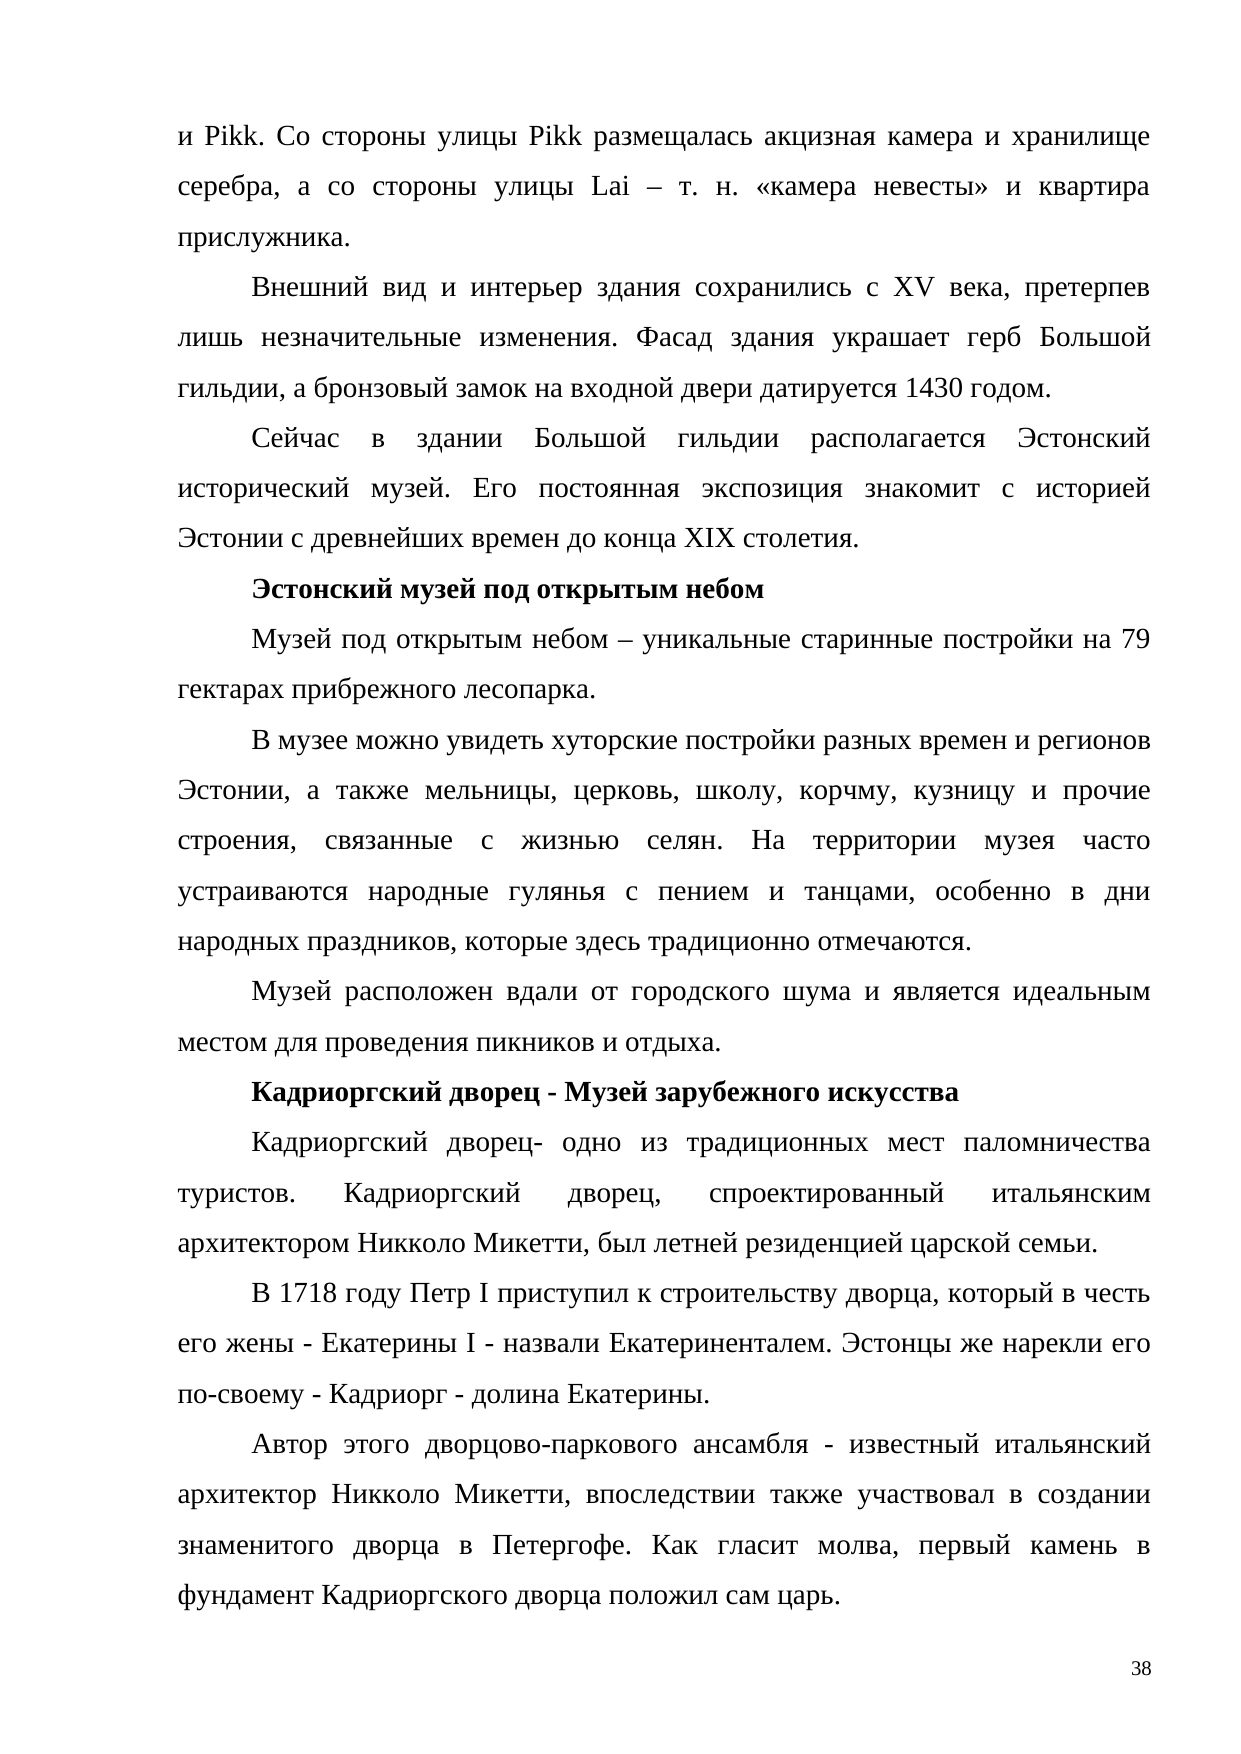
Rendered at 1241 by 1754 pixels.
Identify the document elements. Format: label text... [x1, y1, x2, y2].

text Музей под открытым небом – уникальные старинные постройки на 79 гектарах прибрежного лесопарка. [177, 621, 1152, 705]
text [177, 118, 1152, 252]
text Автор этого дворцово-паркового ансамбля - известный итальянский архитектор Никколо Микетти, впоследствии также участвовал в создании знаменитого дворца в Петергофе. Как гласит молва, первый камень в фундамент Кадриоргского дворца положил сам царь. [177, 1426, 1152, 1611]
text В 1718 году Петр I приступил к строительству дворца, который в честь его жены - Екатерины I - назвали Екатериненталем. Эстонцы же нарекли его по-своему - Кадриорг - долина Екатерины. [177, 1275, 1152, 1409]
text Эстонский музей под открытым небом [177, 571, 1152, 604]
text Внешний вид и интерьер здания сохранились с XV века, претерпев лишь незначительные изменения. Фасад здания украшает герб Большой гильдии, а бронзовый замок на входной двери датируется 1430 годом. [177, 269, 1152, 403]
text Музей расположен вдали от городского шума и является идеальным местом для проведения пикников и отдыха. [177, 973, 1152, 1057]
text В музее можно увидеть хуторские постройки разных времен и регионов Эстонии, а также мельницы, церковь, школу, корчму, кузницу и прочие строения, связанные с жизнью селян. На территории музея часто устраиваются народные гулянья с пением и танцами, особенно в дни народных праздников, которые здесь традиционно отмечаются. [177, 722, 1152, 957]
text Сейчас в здании Большой гильдии располагается Эстонский исторический музей. Его постоянная экспозиция знакомит с историей Эстонии с древнейших времен до конца XIX столетия. [177, 420, 1152, 554]
text Кадриоргский дворец- одно из традиционных мест паломничества туристов. Кадриоргский дворец, спроектированный итальянским архитектором Никколо Микетти, был летней резиденцией царской семьи. [177, 1124, 1152, 1258]
text Кадриоргский дворец - Музей зарубежного искусства [177, 1074, 1152, 1108]
